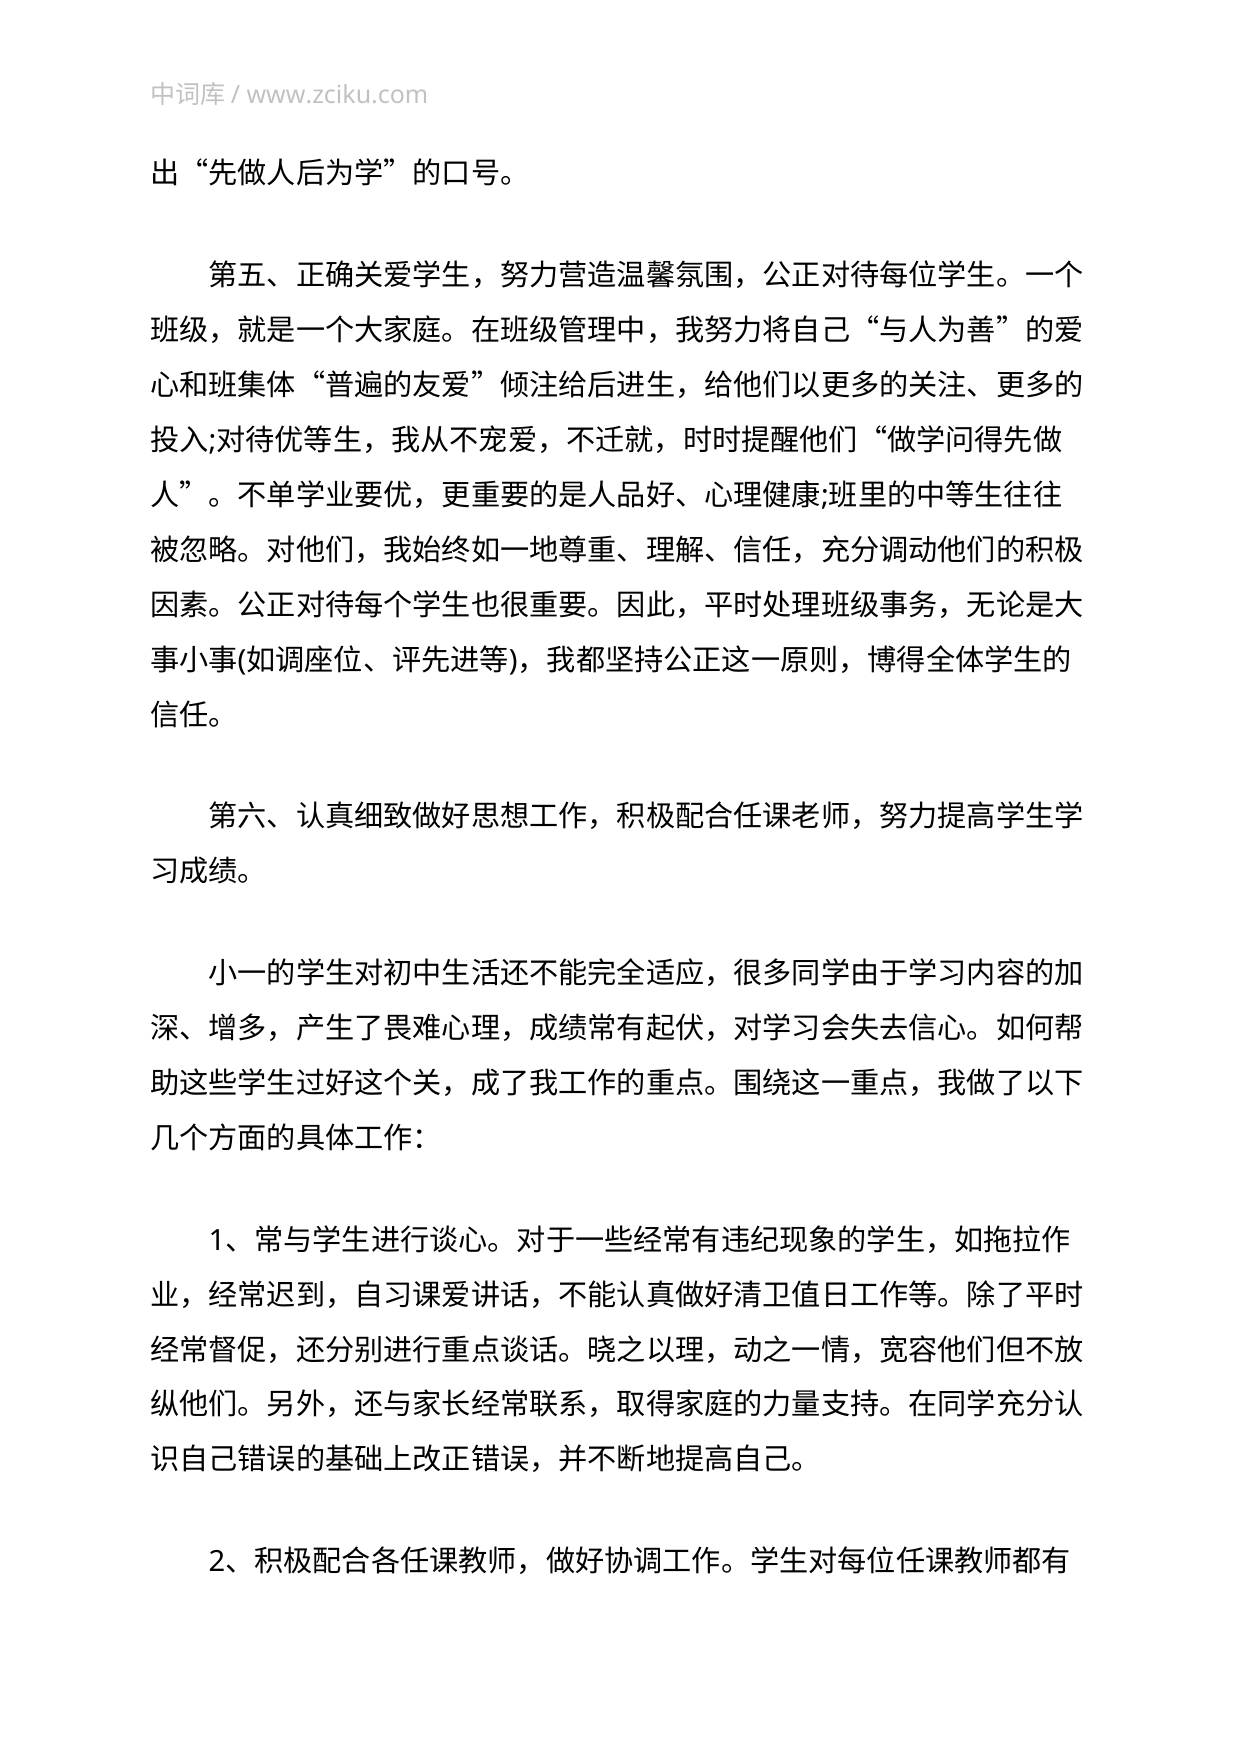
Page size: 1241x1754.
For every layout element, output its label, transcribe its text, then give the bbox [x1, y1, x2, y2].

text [150, 1538, 1090, 1580]
text 第六、认真细致做好思想工作，积极配合任课老师，努力提高学生学习成绩。 [150, 793, 1090, 890]
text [150, 150, 1090, 192]
text 第五、正确关爱学生，努力营造温馨氛围，公正对待每位学生。一个班级，就是一个大家庭。在班级管理中，我努力将自己“与人为善”的爱心和班集体“普遍的友爱”倾注给后进生，给他们以更多的关注、更多的投入;对待优等生，我从不宠爱，不迁就，时时提醒他们“做学问得先做人”。不单学业要优，更重要的是人品好、心理健康;班里的中等生往往被忽略。对他们，我始终如一地尊重、理解、信任，充分调动他们的积极因素。公正对待每个学生也很重要。因此，平时处理班级事务，无论是大事小事(如调座位、评先进等)，我都坚持公正这一原则，博得全体学生的信任。 [150, 252, 1090, 733]
text 小一的学生对初中生活还不能完全适应，很多同学由于学习内容的加深、增多，产生了畏难心理，成绩常有起伏，对学习会失去信心。如何帮助这些学生过好这个关，成了我工作的重点。围绕这一重点，我做了以下几个方面的具体工作： [150, 950, 1090, 1157]
text 1、常与学生进行谈心。对于一些经常有违纪现象的学生，如拖拉作业，经常迟到，自习课爱讲话，不能认真做好清卫值日工作等。除了平时经常督促，还分别进行重点谈话。晓之以理，动之一情，宽容他们但不放纵他们。另外，还与家长经常联系，取得家庭的力量支持。在同学充分认识自己错误的基础上改正错误，并不断地提高自己。 [150, 1216, 1090, 1478]
